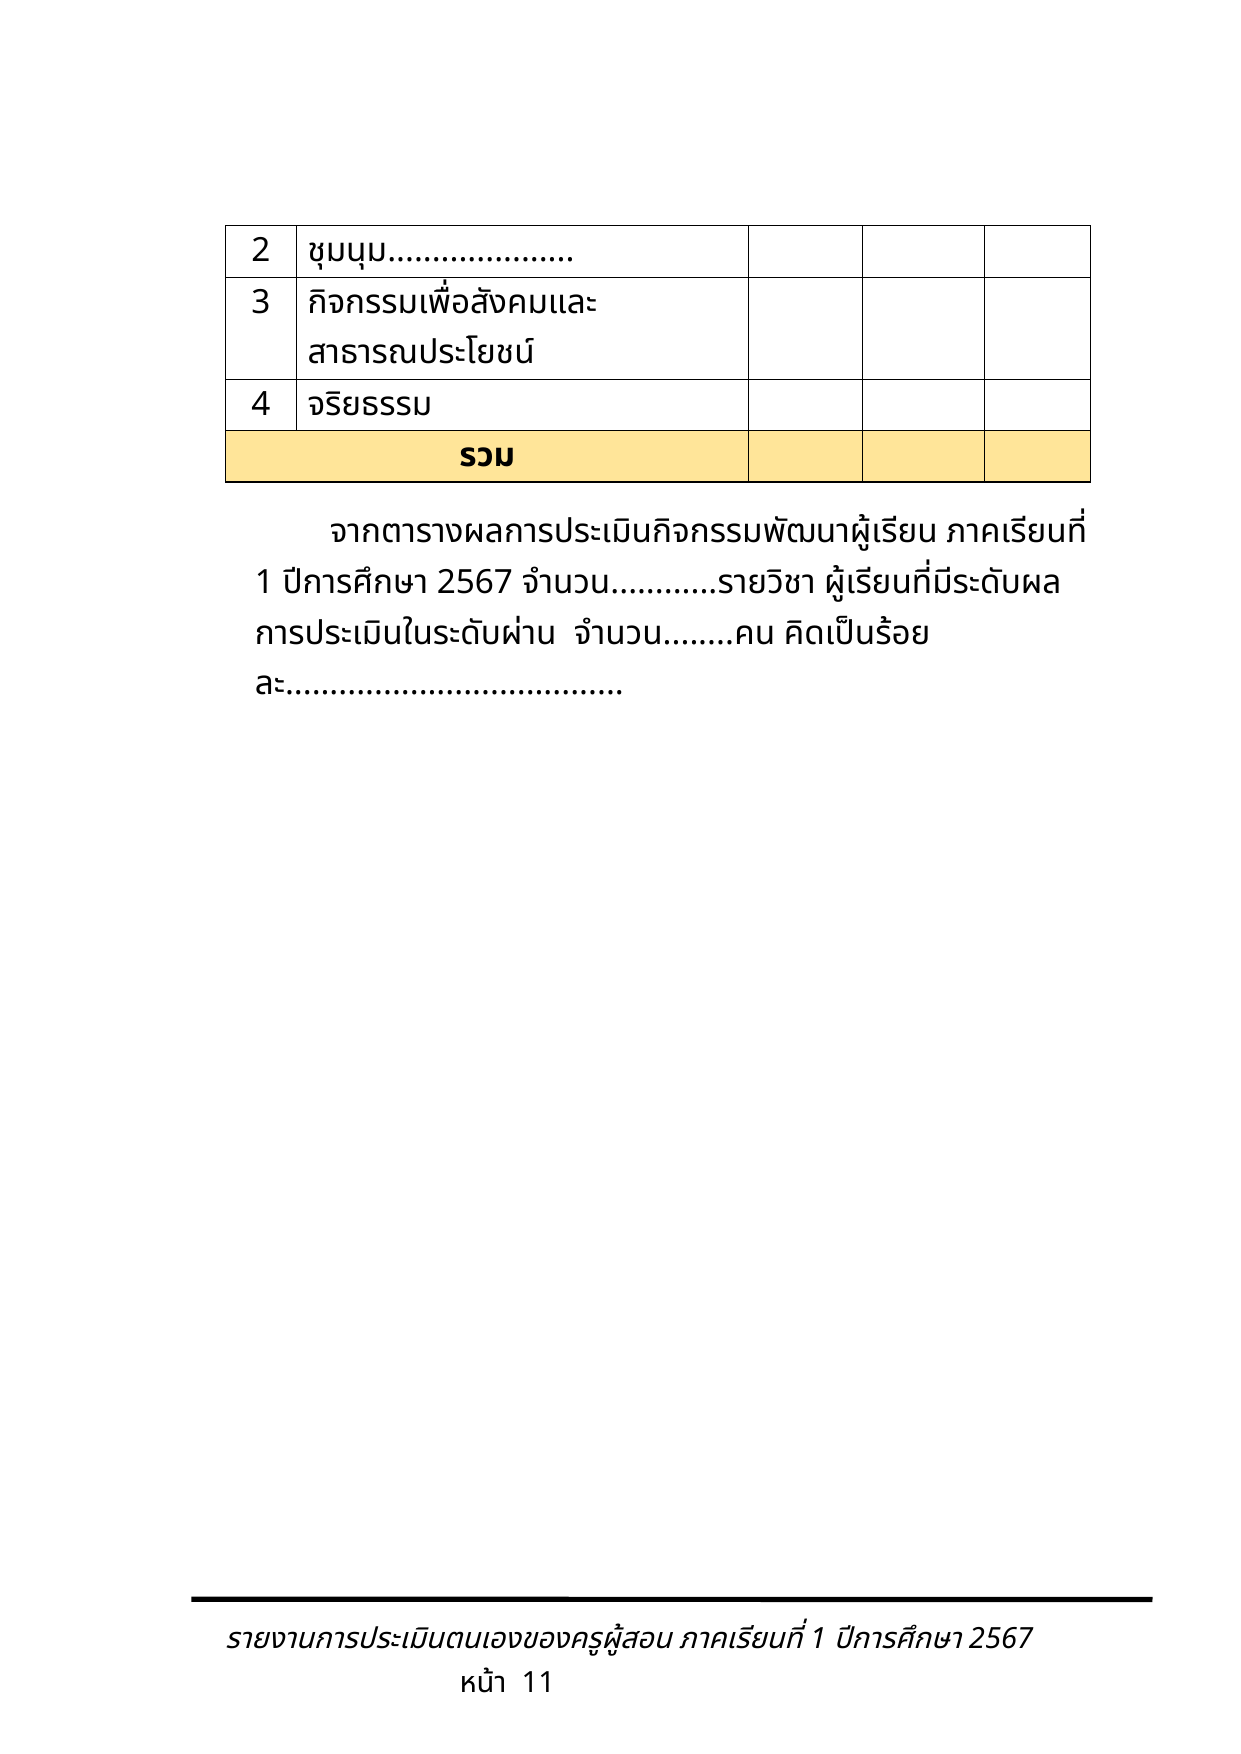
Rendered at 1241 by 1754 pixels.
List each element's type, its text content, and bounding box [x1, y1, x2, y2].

table_cell [749, 380, 862, 430]
table_cell [749, 226, 862, 277]
table_cell รวม [226, 431, 748, 481]
text จากตารางผลการประเมินกิจกรรมพัฒนาผู้เรียน ภาคเรียนที่ 1 ปีการศึกษา 2567 จำนวน............รายวิชา ผู้เรียนที่มีระดับผลการประเมินในระดับผ่าน จำนวน........คน คิดเป็นร้อยละ...................................... [254, 507, 1090, 710]
table_cell [985, 278, 1090, 378]
table_cell [985, 226, 1090, 277]
table_cell [749, 431, 862, 481]
table_cell [863, 431, 984, 481]
table_cell [985, 380, 1090, 430]
table_cell 4 [226, 380, 296, 430]
table_cell ชุมนุม..................... [297, 226, 748, 277]
table_cell กิจกรรมเพื่อสังคมและสาธารณประโยชน์ [297, 278, 748, 378]
table_cell [863, 278, 984, 378]
table_cell [749, 278, 862, 378]
table_cell จริยธรรม [297, 380, 748, 430]
table_cell [863, 226, 984, 277]
table_cell [863, 380, 984, 430]
table_cell 3 [226, 278, 296, 378]
table_cell [985, 431, 1090, 481]
table_cell 2 [226, 226, 296, 277]
